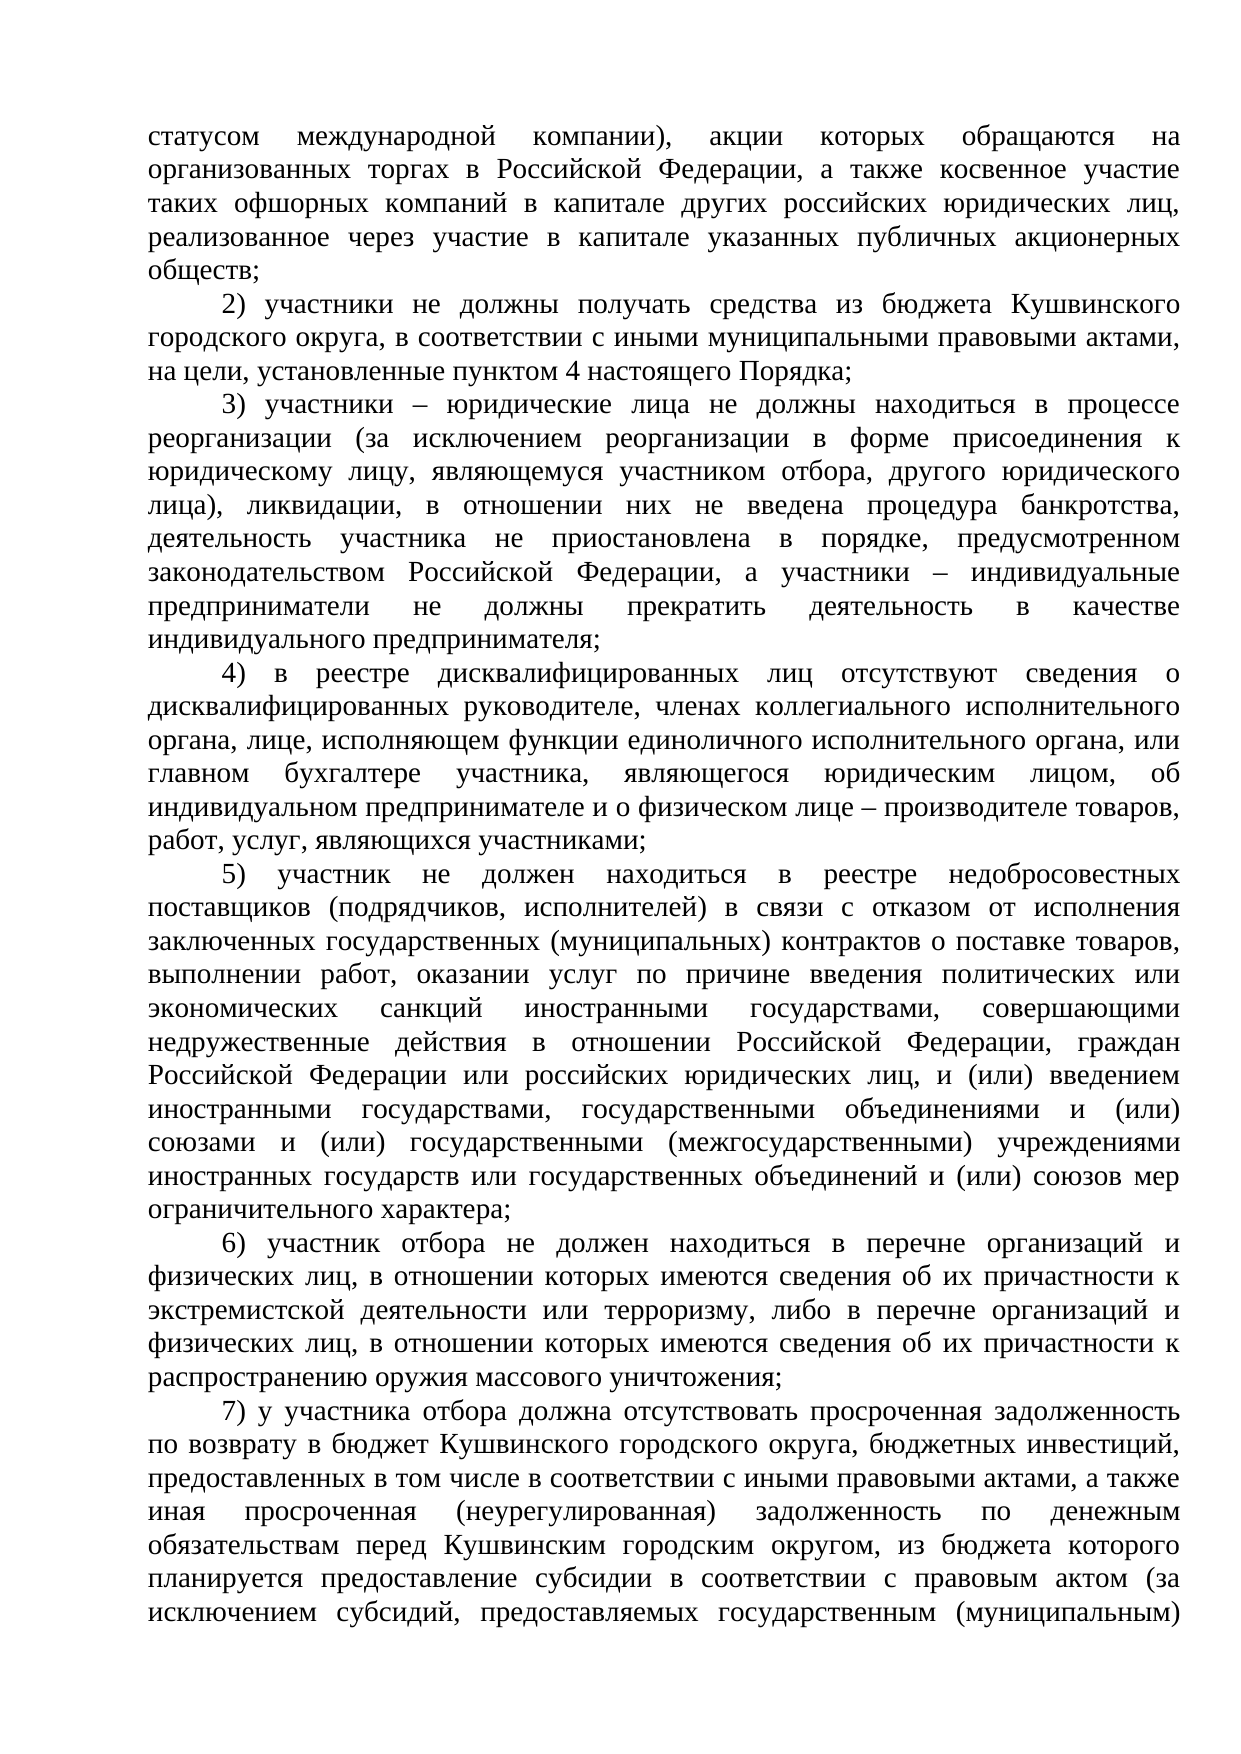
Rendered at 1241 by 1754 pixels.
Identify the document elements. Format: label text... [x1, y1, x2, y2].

text 3) участники – юридические лица не должны находиться в процессе реорганизации (за исключением реорганизации в форме присоединения к юридическому лицу, являющемуся участником отбора, другого юридического лица), ликвидации, в отношении них не введена процедура банкротства, деятельность участника не приостановлена в порядке, предусмотренном законодательством Российской Федерации, а участники – индивидуальные предприниматели не должны прекратить деятельность в качестве индивидуального предпринимателя; [148, 386, 1181, 655]
text 5) участник не должен находиться в реестре недобросовестных поставщиков (подрядчиков, исполнителей) в связи с отказом от исполнения заключенных государственных (муниципальных) контрактов о поставке товаров, выполнении работ, оказании услуг по причине введения политических или экономических санкций иностранными государствами, совершающими недружественные действия в отношении Российской Федерации, граждан Российской Федерации или российских юридических лиц, и (или) введением иностранными государствами, государственными объединениями и (или) союзами и (или) государственными (межгосударственными) учреждениями иностранных государств или государственных объединений и (или) союзов мер ограничительного характера; [148, 856, 1181, 1225]
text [148, 118, 1181, 286]
text 4) в реестре дисквалифицированных лиц отсутствуют сведения о дисквалифицированных руководителе, членах коллегиального исполнительного органа, лице, исполняющем функции единоличного исполнительного органа, или главном бухгалтере участника, являющегося юридическим лицом, об индивидуальном предпринимателе и о физическом лице – производителе товаров, работ, услуг, являющихся участниками; [148, 655, 1181, 856]
text 6) участник отбора не должен находиться в перечне организаций и физических лиц, в отношении которых имеются сведения об их причастности к экстремистской деятельности или терроризму, либо в перечне организаций и физических лиц, в отношении которых имеются сведения об их причастности к распространению оружия массового уничтожения; [148, 1225, 1181, 1393]
text 2) участники не должны получать средства из бюджета Кушвинского городского округа, в соответствии с иными муниципальными правовыми актами, на цели, установленные пунктом 4 настоящего Порядка; [148, 286, 1181, 386]
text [148, 1393, 1181, 1627]
